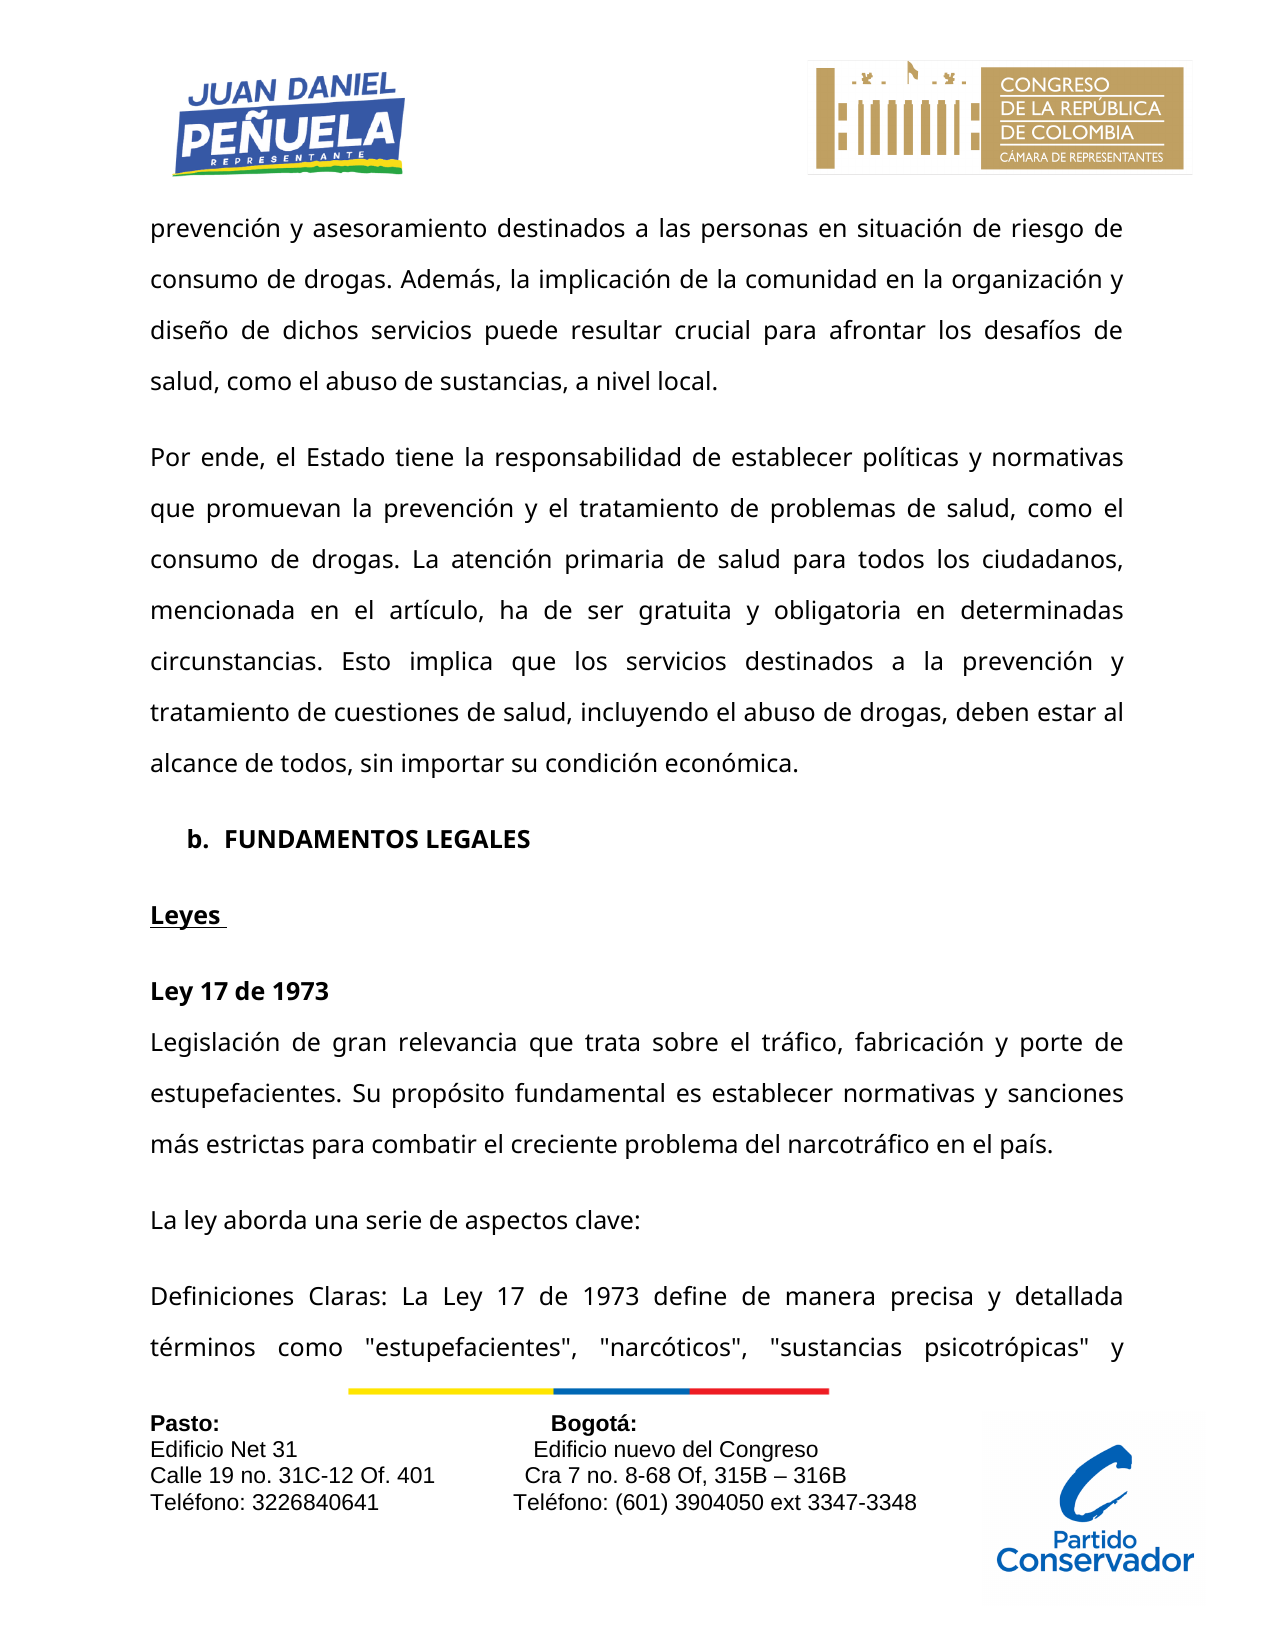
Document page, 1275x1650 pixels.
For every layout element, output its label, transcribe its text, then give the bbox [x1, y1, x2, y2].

text Por ende, el Estado tiene la responsabilidad de establecer políticas y normativas que promuevan la prevención y el tratamiento de problemas de salud, como el consumo de drogas. La atención primaria de salud para todos los ciudadanos, mencionada en el artículo, ha de ser gratuita y obligatoria en determinadas circunstancias. Esto implica que los servicios destinados a la prevención y tratamiento de cuestiones de salud, incluyendo el abuso de drogas, deben estar al alcance de todos, sin importar su condición económica. [150, 439, 1125, 780]
text La ley aborda una serie de aspectos clave: [150, 1203, 1125, 1237]
picture [150, 61, 430, 191]
text Legislación de gran relevancia que trata sobre el tráfico, fabricación y porte de estupefacientes. Su propósito fundamental es establecer normativas y sanciones más estrictas para combatir el creciente problema del narcotráfico en el país. [150, 1025, 1125, 1161]
picture [807, 60, 1193, 175]
picture [981, 1411, 1207, 1606]
list FUNDAMENTOS LEGALES [186, 822, 1125, 856]
text Leyes [150, 898, 1125, 932]
picture [333, 1386, 845, 1398]
text Ley 17 de 1973 [150, 974, 1125, 1008]
